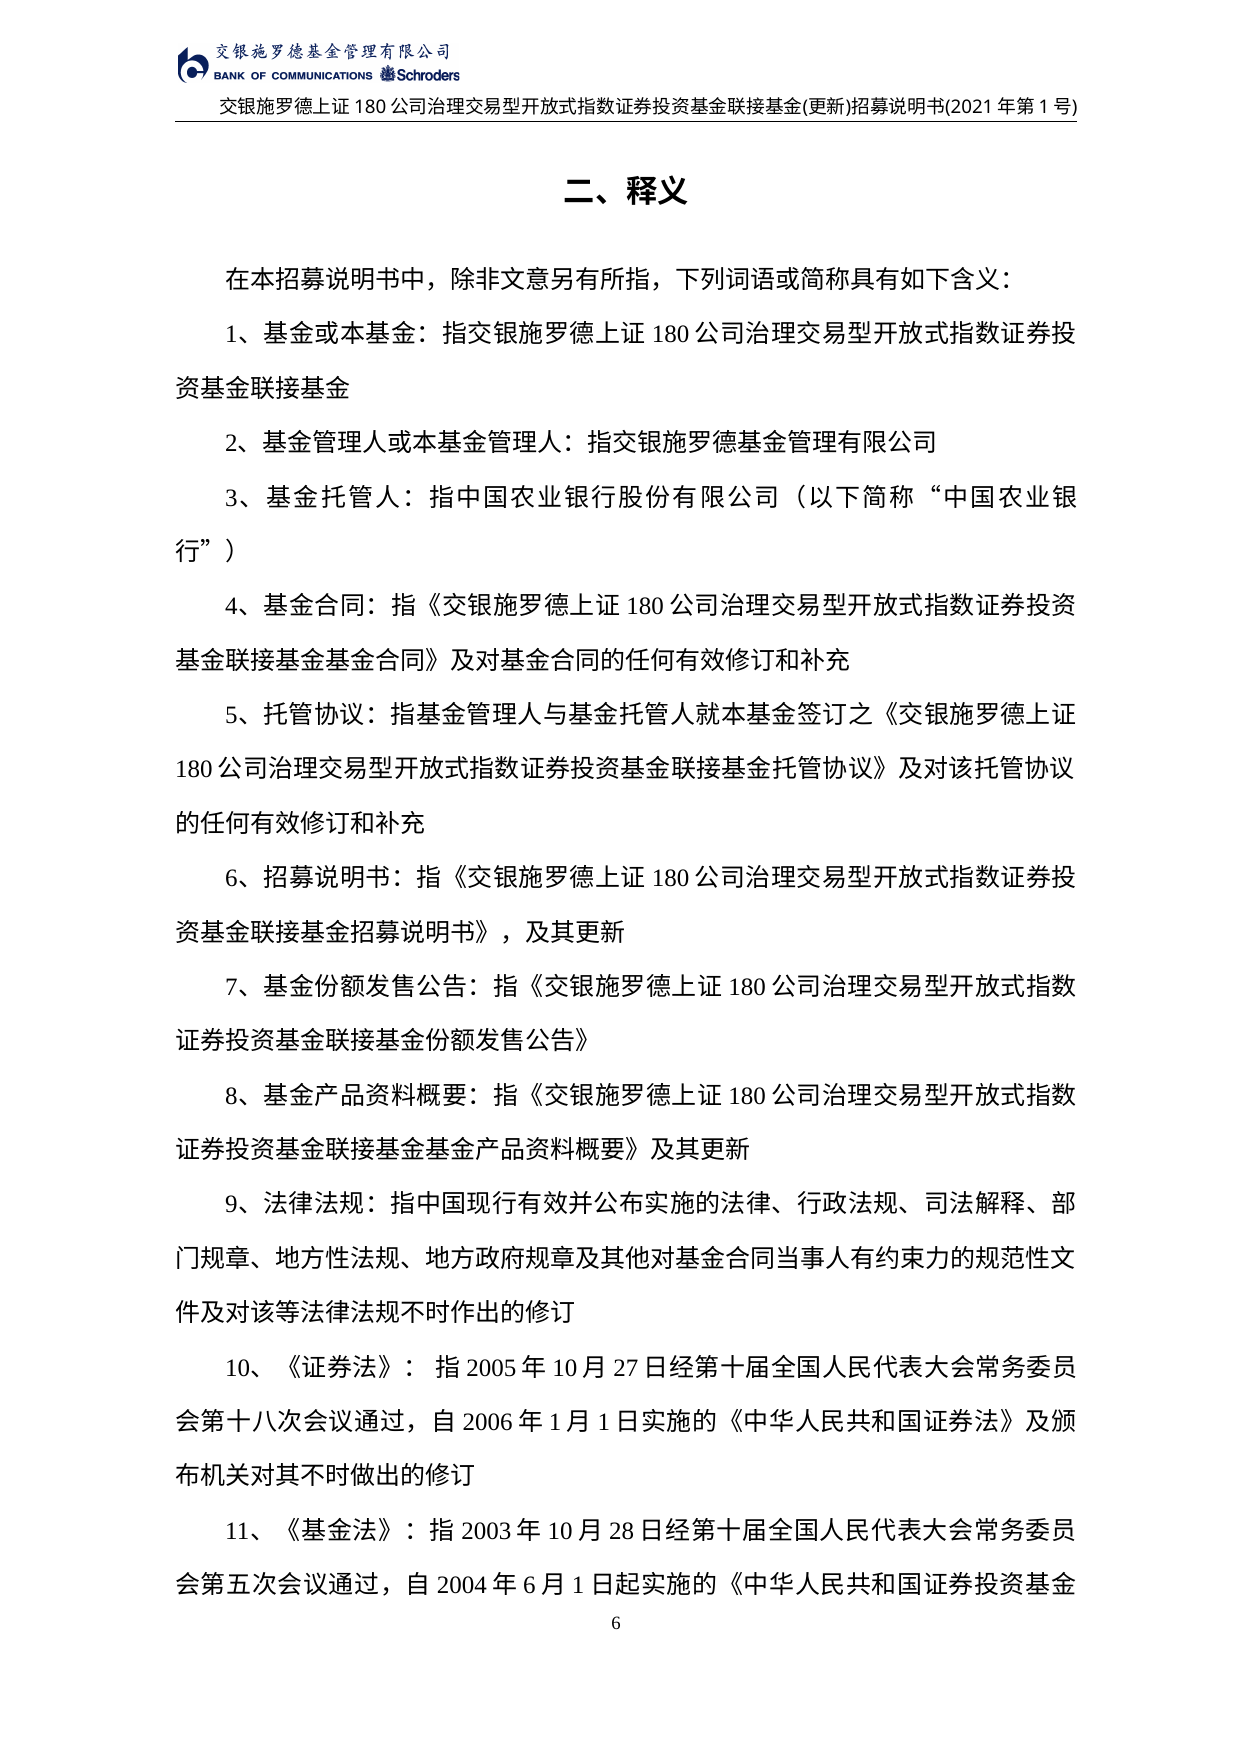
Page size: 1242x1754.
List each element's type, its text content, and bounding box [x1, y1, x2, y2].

text 10、《证券法》： 指2005年10月27日经第十届全国人民代表大会常务委员会第十八次会议通过，自2006年1月1日实施的《中华人民共和国证券法》及颁布机关对其不时做出的修订 [175, 1347, 1077, 1492]
text 2、基金管理人或本基金管理人：指交银施罗德基金管理有限公司 [175, 423, 1077, 459]
text 在本招募说明书中，除非文意另有所指，下列词语或简称具有如下含义： [175, 259, 1077, 296]
text 9、法律法规：指中国现行有效并公布实施的法律、行政法规、司法解释、部门规章、地方性法规、地方政府规章及其他对基金合同当事人有约束力的规范性文件及对该等法律法规不时作出的修订 [175, 1184, 1077, 1329]
text 6、招募说明书：指《交银施罗德上证180公司治理交易型开放式指数证券投资基金联接基金招募说明书》，及其更新 [175, 858, 1077, 948]
text 8、基金产品资料概要：指《交银施罗德上证180公司治理交易型开放式指数证券投资基金联接基金基金产品资料概要》及其更新 [175, 1075, 1077, 1166]
text 3、基金托管人：指中国农业银行股份有限公司（以下简称“中国农业银行”） [175, 477, 1077, 568]
text 7、基金份额发售公告：指《交银施罗德上证180公司治理交易型开放式指数证券投资基金联接基金份额发售公告》 [175, 966, 1077, 1057]
picture [178, 43, 460, 83]
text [175, 1510, 1077, 1601]
text 1、基金或本基金：指交银施罗德上证180公司治理交易型开放式指数证券投资基金联接基金 [175, 314, 1077, 404]
text 4、基金合同：指《交银施罗德上证180公司治理交易型开放式指数证券投资基金联接基金基金合同》及对基金合同的任何有效修订和补充 [175, 586, 1077, 676]
text 5、托管协议：指基金管理人与基金托管人就本基金签订之《交银施罗德上证180公司治理交易型开放式指数证券投资基金联接基金托管协议》及对该托管协议的任何有效修订和补充 [175, 694, 1077, 839]
subtitle 二、释义 [175, 167, 1077, 212]
